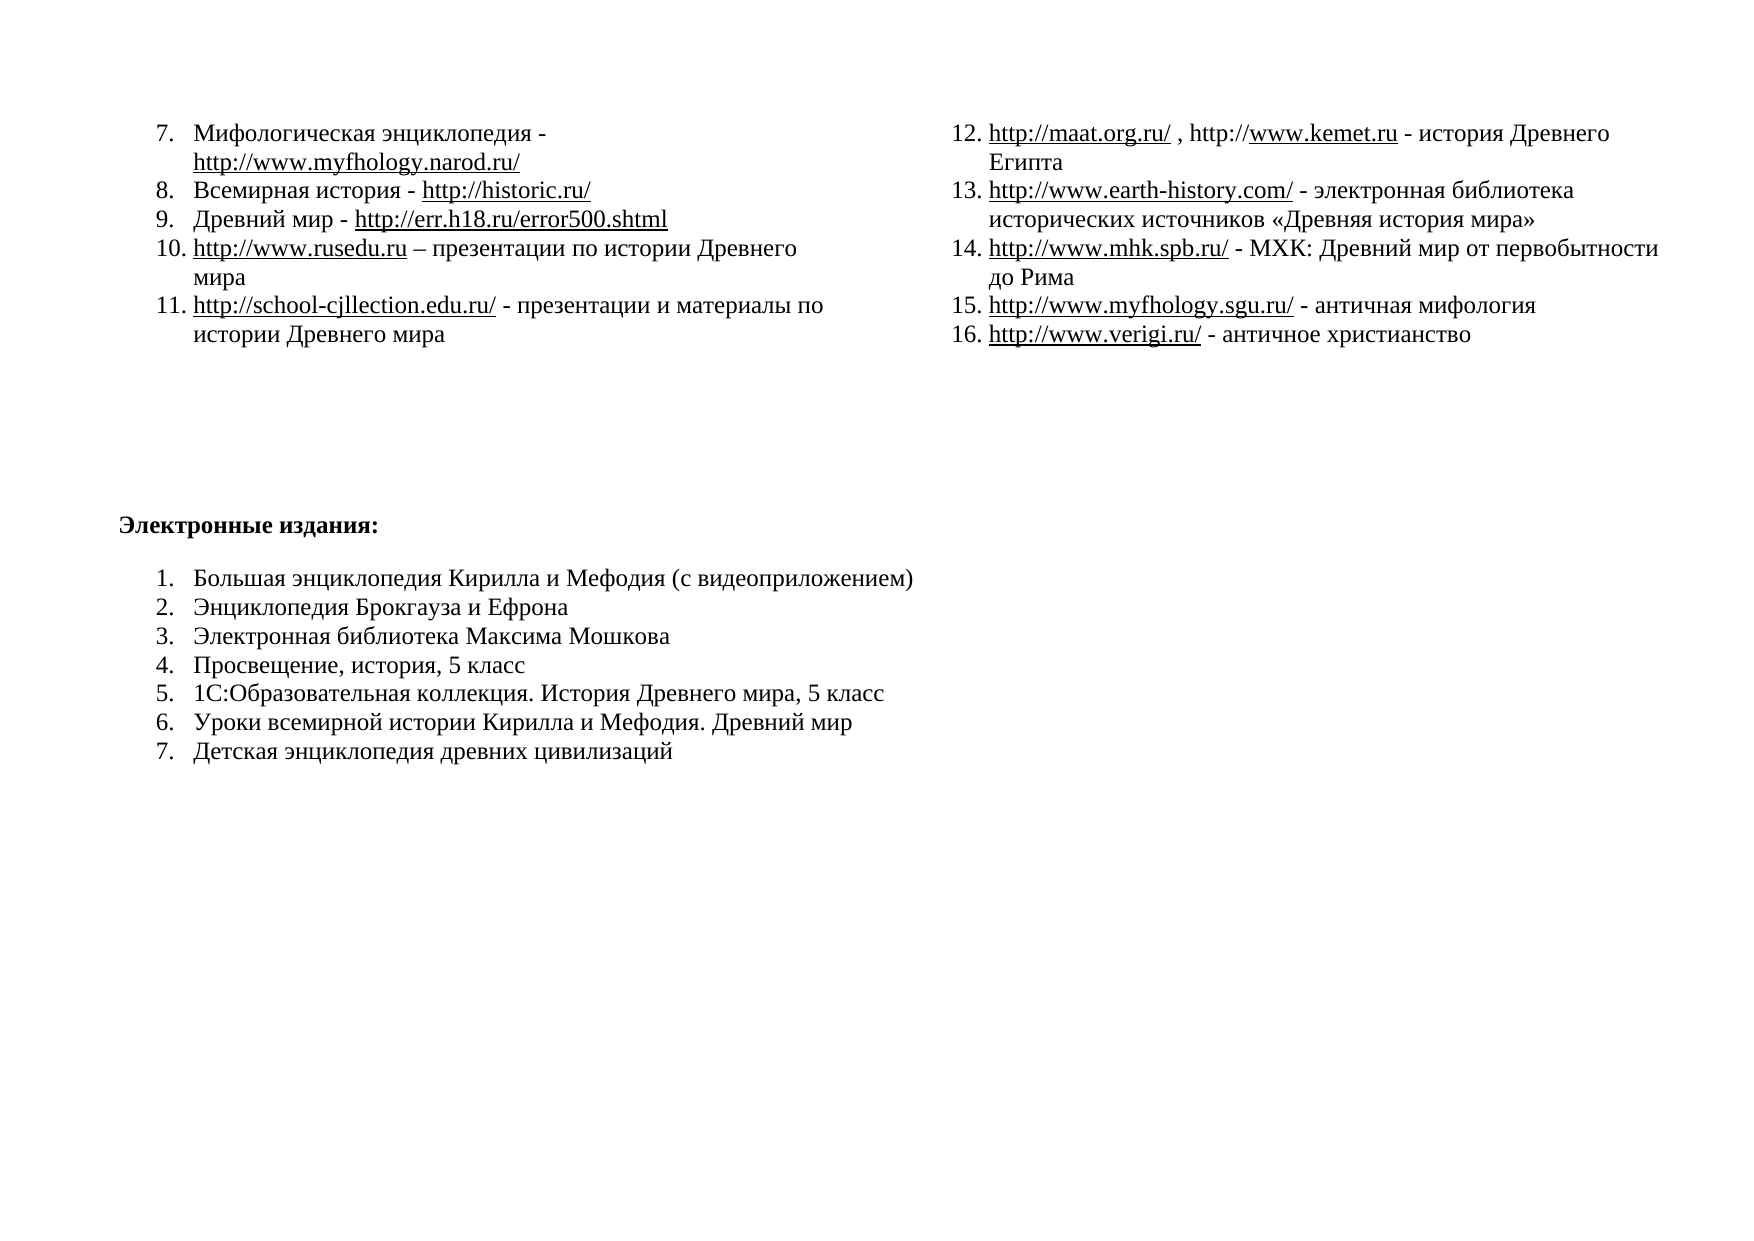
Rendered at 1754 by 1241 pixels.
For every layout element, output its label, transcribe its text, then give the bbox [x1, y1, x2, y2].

list http://www.myfhology.sgu.ru/ - античная мифология [951, 291, 1665, 319]
list Просвещение, история, 5 класс [156, 650, 1665, 678]
list 1С:Образовательная коллекция. История Древнего мира, 5 класс [156, 678, 1665, 707]
list http://www.earth-history.com/ - электронная библиотека исторических источников «Древняя история мира» [951, 176, 1665, 233]
list http://www.verigi.ru/ - античное христианство [951, 319, 1665, 348]
list http://school-cjllection.edu.ru/ - презентации и материалы по истории Древнего мира [156, 291, 840, 348]
list http://maat.org.ru/ , http://www.kemet.ru - история Древнего Египта [951, 118, 1665, 176]
text Электронные издания: [118, 510, 1665, 538]
list Древний мир - http://err.h18.ru/error500.shtml [156, 204, 840, 233]
list http://www.mhk.spb.ru/ - МХК: Древний мир от первобытности до Рима [951, 233, 1665, 291]
list Мифологическая энциклопедия - http://www.myfhology.narod.ru/ [156, 118, 840, 176]
list Электронная библиотека Максима Мошкова [156, 621, 1665, 650]
list Уроки всемирной истории Кирилла и Мефодия. Древний мир [156, 707, 1665, 736]
list Энциклопедия Брокгауза и Ефрона [156, 592, 1665, 621]
list Детская энциклопедия древних цивилизаций [156, 736, 1665, 765]
list http://www.rusedu.ru – презентации по истории Древнего мира [156, 233, 840, 291]
list Всемирная история - http://historic.ru/ [156, 176, 840, 204]
list Большая энциклопедия Кирилла и Мефодия (с видеоприложением) [156, 563, 1754, 592]
